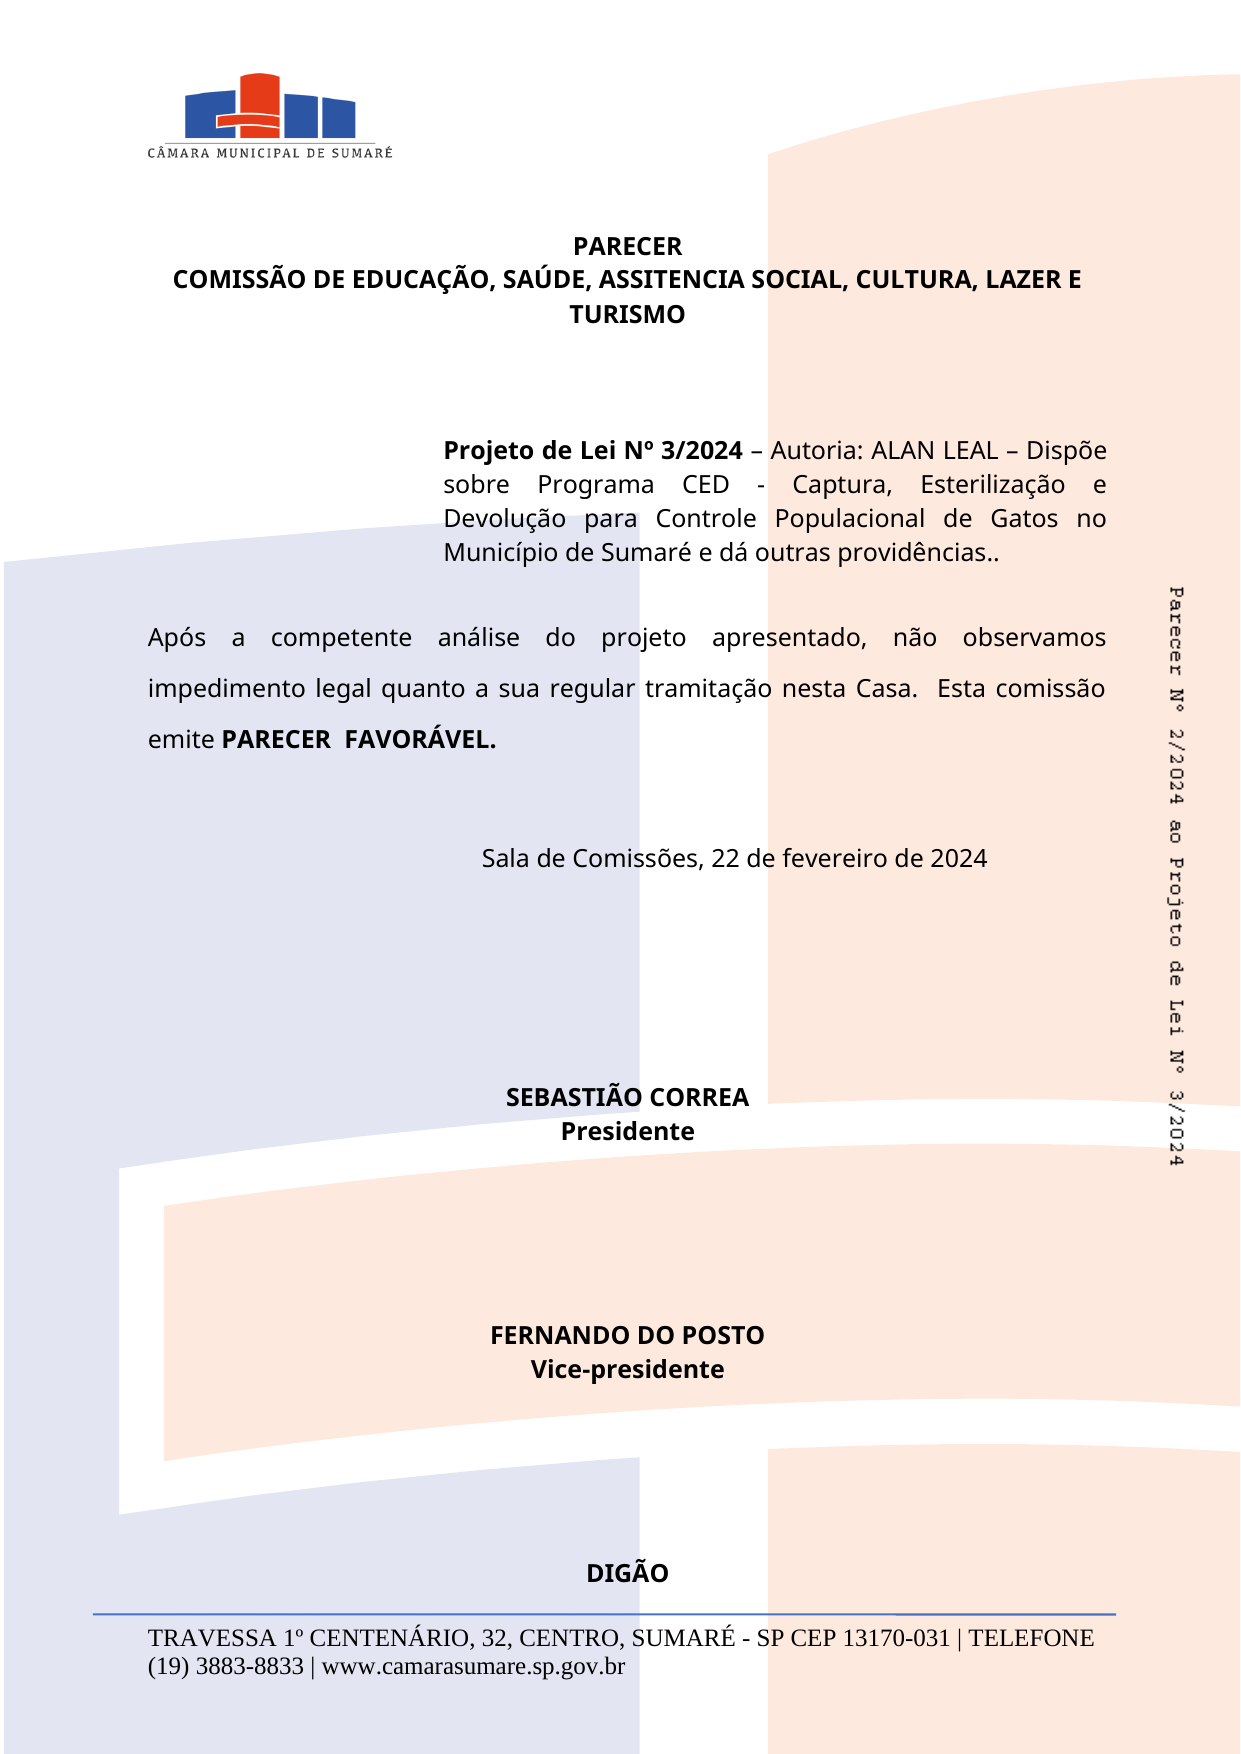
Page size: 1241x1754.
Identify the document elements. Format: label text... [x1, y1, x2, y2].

text Projeto de Lei Nº 3/2024 – Autoria: ALAN LEAL – Dispõe sobre Programa CED - Captura, Esterilização e Devolução para Controle Populacional de Gatos no Município de Sumaré e dá outras providências.. [443, 432, 1107, 569]
text Sala de Comissões, 22 de fevereiro de 2024 [148, 841, 1107, 875]
picture [1142, 584, 1205, 1170]
text Após a competente análise do projeto apresentado, não observamos impedimento legal quanto a sua regular tramitação nesta Casa. Esta comissão emite PARECER FAVORÁVEL. [148, 620, 1107, 756]
picture [147, 73, 394, 160]
text Vice-presidente [148, 1352, 1107, 1386]
text DIGÃO [148, 1556, 1107, 1590]
text Presidente [148, 1113, 1107, 1147]
text PARECER [148, 228, 1107, 262]
text COMISSÃO DE EDUCAÇÃO, SAÚDE, ASSITENCIA SOCIAL, CULTURA, LAZER E TURISMO [148, 262, 1107, 330]
text SEBASTIÃO CORREA [148, 1079, 1107, 1113]
text FERNANDO DO POSTO [148, 1318, 1107, 1352]
